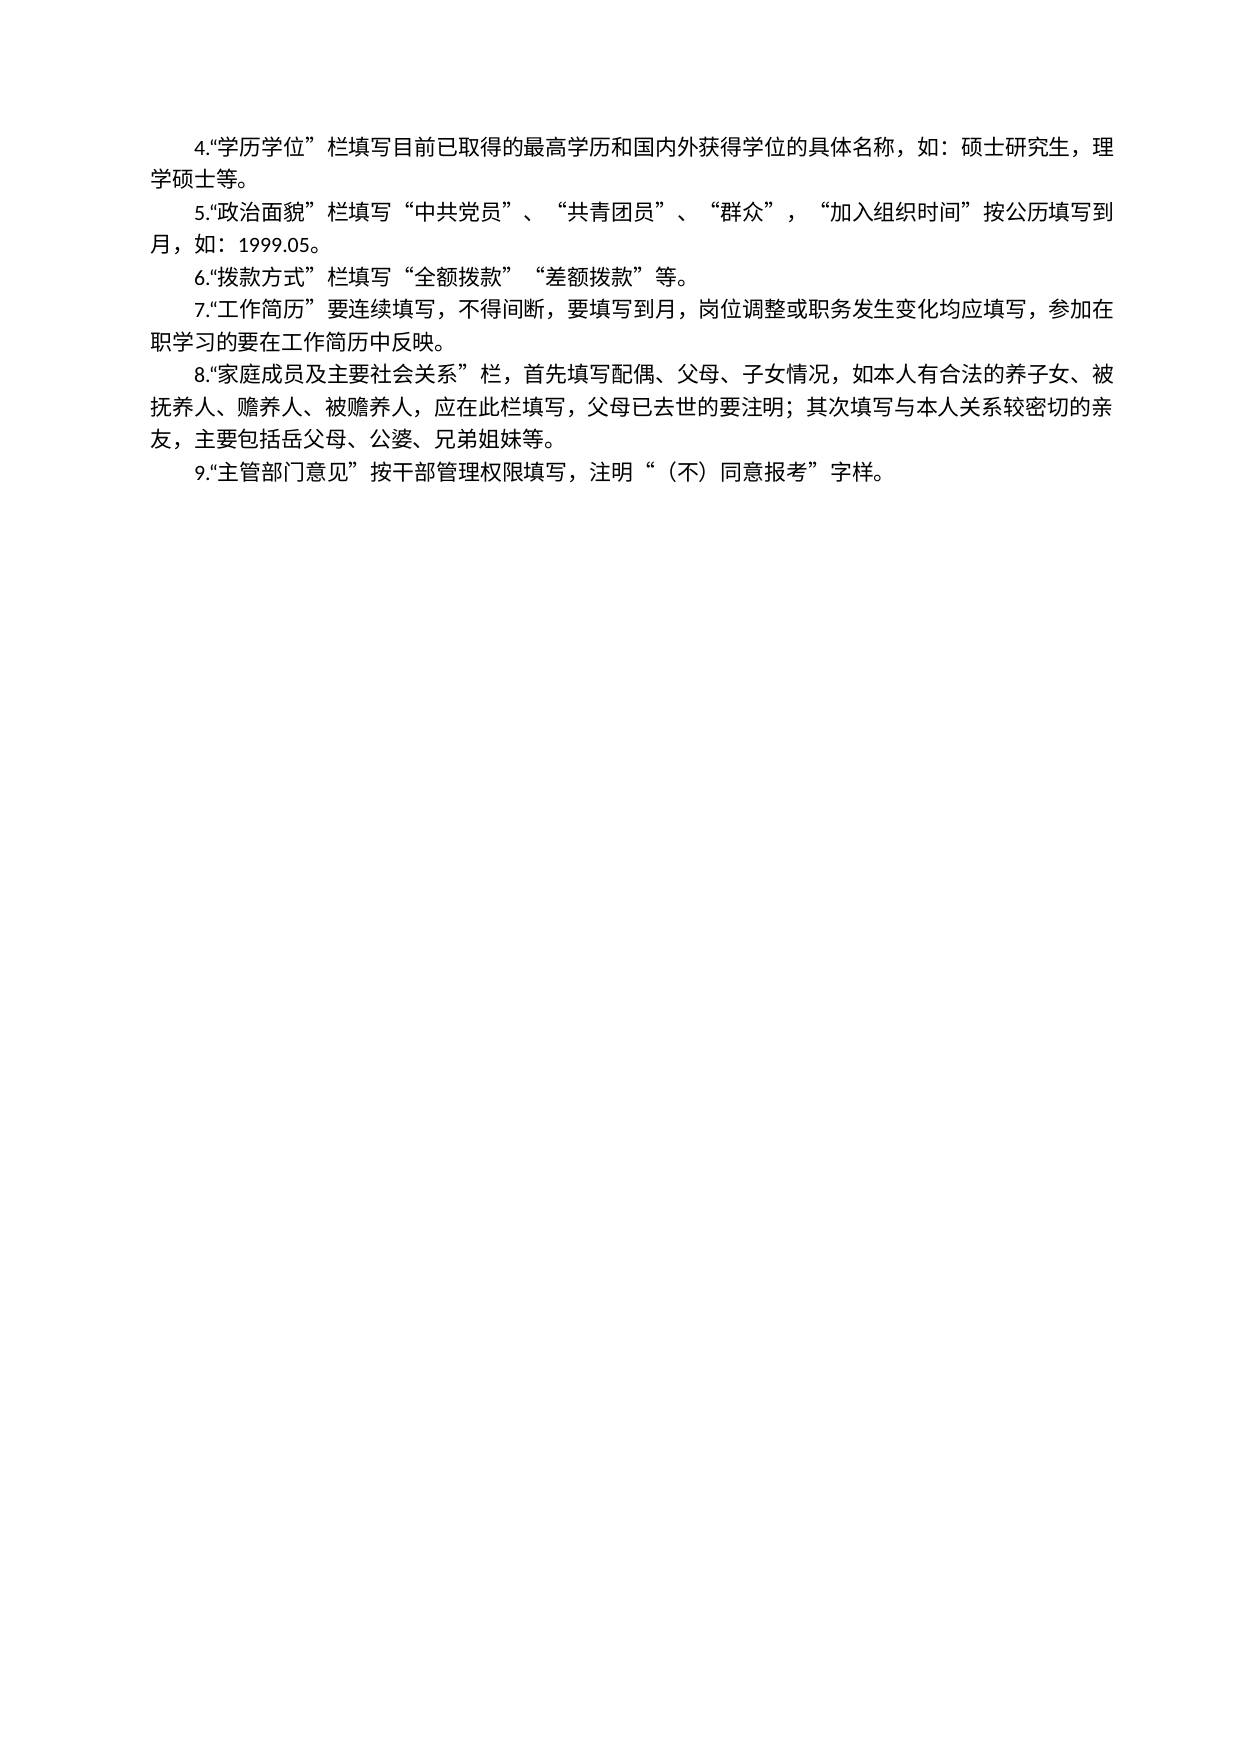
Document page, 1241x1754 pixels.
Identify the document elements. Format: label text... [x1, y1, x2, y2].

text 9.“主管部门意见”按干部管理权限填写，注明“（不）同意报考”字样。 [106, 454, 1123, 487]
text 6.“拨款方式”栏填写“全额拨款”“差额拨款”等。 [106, 259, 1123, 292]
text 8.“家庭成员及主要社会关系”栏，首先填写配偶、父母、子女情况，如本人有合法的养子女、被抚养人、赡养人、被赡养人，应在此栏填写，父母已去世的要注明；其次填写与本人关系较密切的亲友，主要包括岳父母、公婆、兄弟姐妹等。 [150, 357, 1123, 454]
text 7.“工作简历”要连续填写，不得间断，要填写到月，岗位调整或职务发生变化均应填写，参加在职学习的要在工作简历中反映。 [150, 292, 1123, 357]
text 5.“政治面貌”栏填写“中共党员”、“共青团员”、“群众”，“加入组织时间”按公历填写到月，如：1999.05。 [150, 194, 1123, 259]
text 4.“学历学位”栏填写目前已取得的最高学历和国内外获得学位的具体名称，如：硕士研究生，理学硕士等。 [150, 129, 1123, 194]
